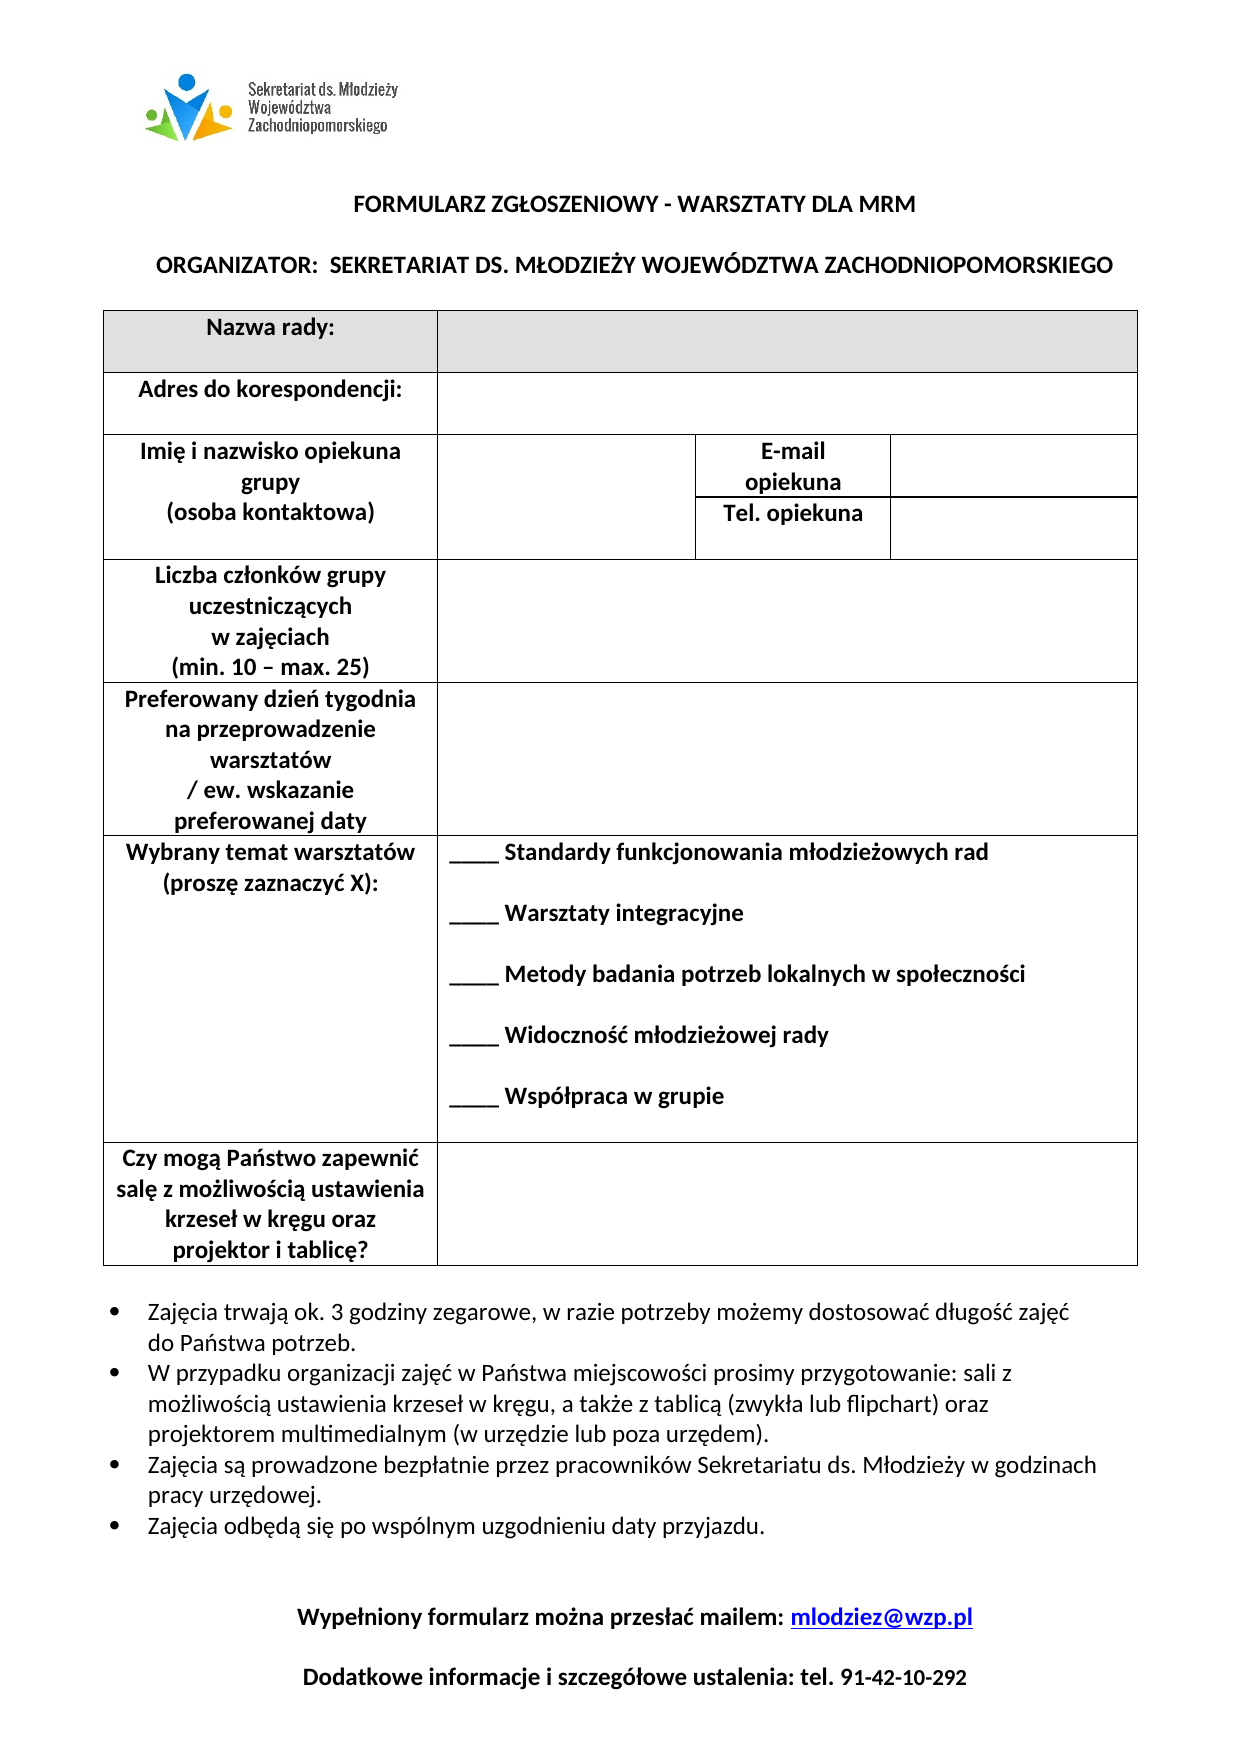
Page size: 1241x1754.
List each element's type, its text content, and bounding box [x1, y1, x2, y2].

table_cell ____ Standardy funkcjonowania młodzieżowych rad ____ Warsztaty integracyjne ____ Metody badania potrzeb lokalnych w społeczności ____ Widoczność młodzieżowej rady ____ Współpraca w grupie [438, 836, 1137, 1142]
table_cell [438, 560, 1137, 682]
text Dodatkowe informacje i szczegółowe ustalenia: tel. 91-42-10-292 [148, 1661, 1122, 1691]
list Zajęcia trwają ok. 3 godziny zegarowe, w razie potrzeby możemy dostosować długość zajęć [110, 1296, 1122, 1327]
table_cell Imię i nazwisko opiekuna grupy (osoba kontaktowa) [104, 435, 437, 558]
table_cell [438, 373, 1137, 434]
text FORMULARZ ZGŁOSZENIOWY - WARSZTATY DLA MRM [148, 188, 1122, 219]
table_header Nazwa rady: [104, 311, 437, 372]
list do Państwa potrzeb. [148, 1327, 1122, 1357]
picture [126, 44, 414, 179]
table_cell [438, 1143, 1137, 1265]
table_cell Preferowany dzień tygodnia na przeprowadzenie warsztatów / ew. wskazanie preferowanej daty [104, 683, 437, 835]
table_cell Adres do korespondencji: [104, 373, 437, 434]
table_cell Liczba członków grupy uczestniczących w zajęciach (min. 10 – max. 25) [104, 560, 437, 682]
table_cell [891, 498, 1137, 558]
table_cell [438, 683, 1137, 835]
list Zajęcia odbędą się po wspólnym uzgodnieniu daty przyjazdu. [110, 1510, 1122, 1540]
table_cell Wybrany temat warsztatów (proszę zaznaczyć X): [104, 836, 437, 1142]
list Zajęcia są prowadzone bezpłatnie przez pracowników Sekretariatu ds. Młodzieży w godzinach pracy urzędowej. [110, 1449, 1122, 1510]
text ORGANIZATOR: SEKRETARIAT DS. MŁODZIEŻY WOJEWÓDZTWA ZACHODNIOPOMORSKIEGO [148, 249, 1122, 280]
table_cell E-mail opiekuna [696, 435, 890, 496]
table_cell Czy mogą Państwo zapewnić salę z możliwością ustawienia krzeseł w kręgu oraz projektor i tablicę? [104, 1143, 437, 1265]
table_cell Tel. opiekuna [696, 498, 890, 558]
table_header [438, 311, 1137, 372]
table_cell [438, 435, 695, 558]
text Wypełniony formularz można przesłać mailem: mlodziez@wzp.pl [148, 1601, 1122, 1632]
table_cell [891, 435, 1137, 496]
list W przypadku organizacji zajęć w Państwa miejscowości prosimy przygotowanie: sali z możliwością ustawienia krzeseł w kręgu, a także z tablicą (zwykła lub flipchart) oraz projektorem multimedialnym (w urzędzie lub poza urzędem). [110, 1357, 1122, 1449]
